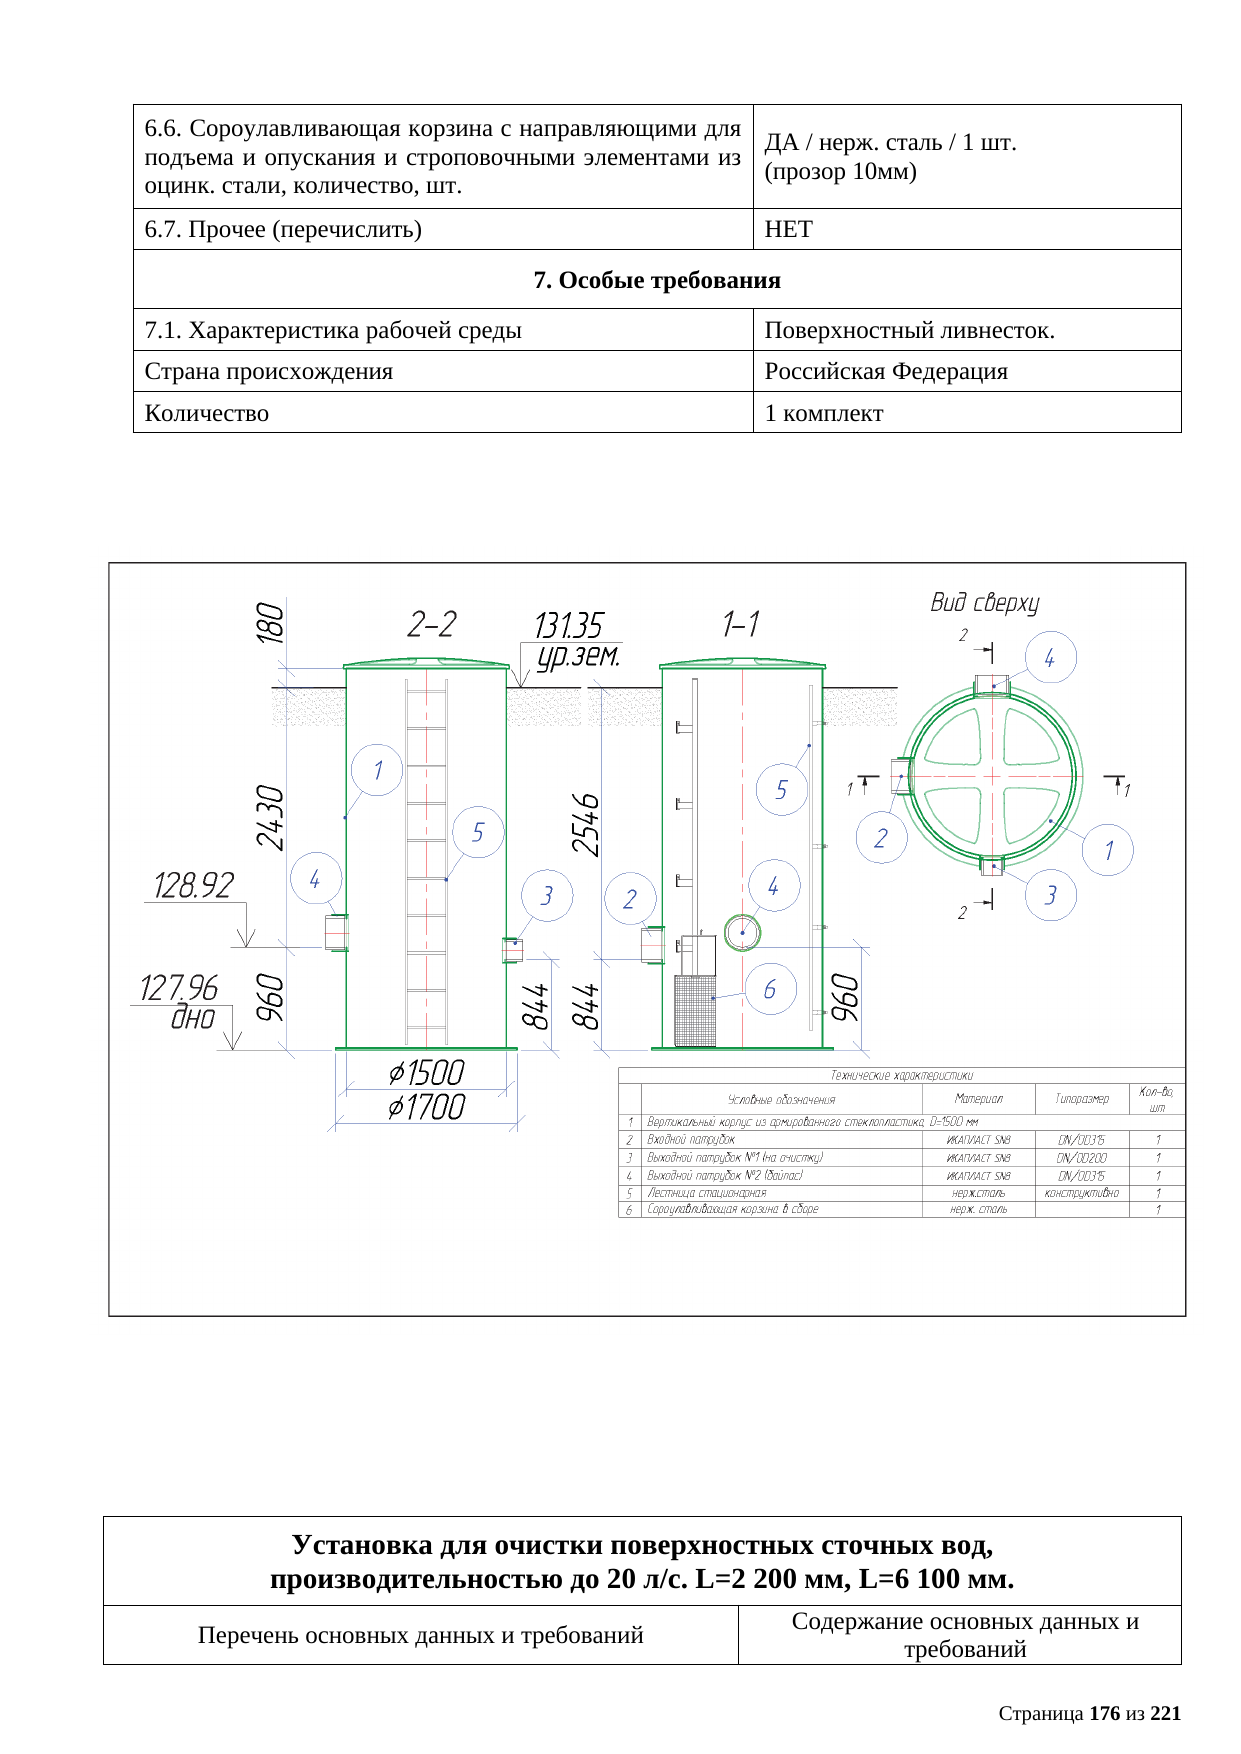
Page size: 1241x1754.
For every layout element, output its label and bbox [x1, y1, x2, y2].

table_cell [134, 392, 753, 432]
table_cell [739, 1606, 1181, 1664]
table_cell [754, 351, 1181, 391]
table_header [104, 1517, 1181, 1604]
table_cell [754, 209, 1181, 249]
picture [88, 546, 1204, 1335]
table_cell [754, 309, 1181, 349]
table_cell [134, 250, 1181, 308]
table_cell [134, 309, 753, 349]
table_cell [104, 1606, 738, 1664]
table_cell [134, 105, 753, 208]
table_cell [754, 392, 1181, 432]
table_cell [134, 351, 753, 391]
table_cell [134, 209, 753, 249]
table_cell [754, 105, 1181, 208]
